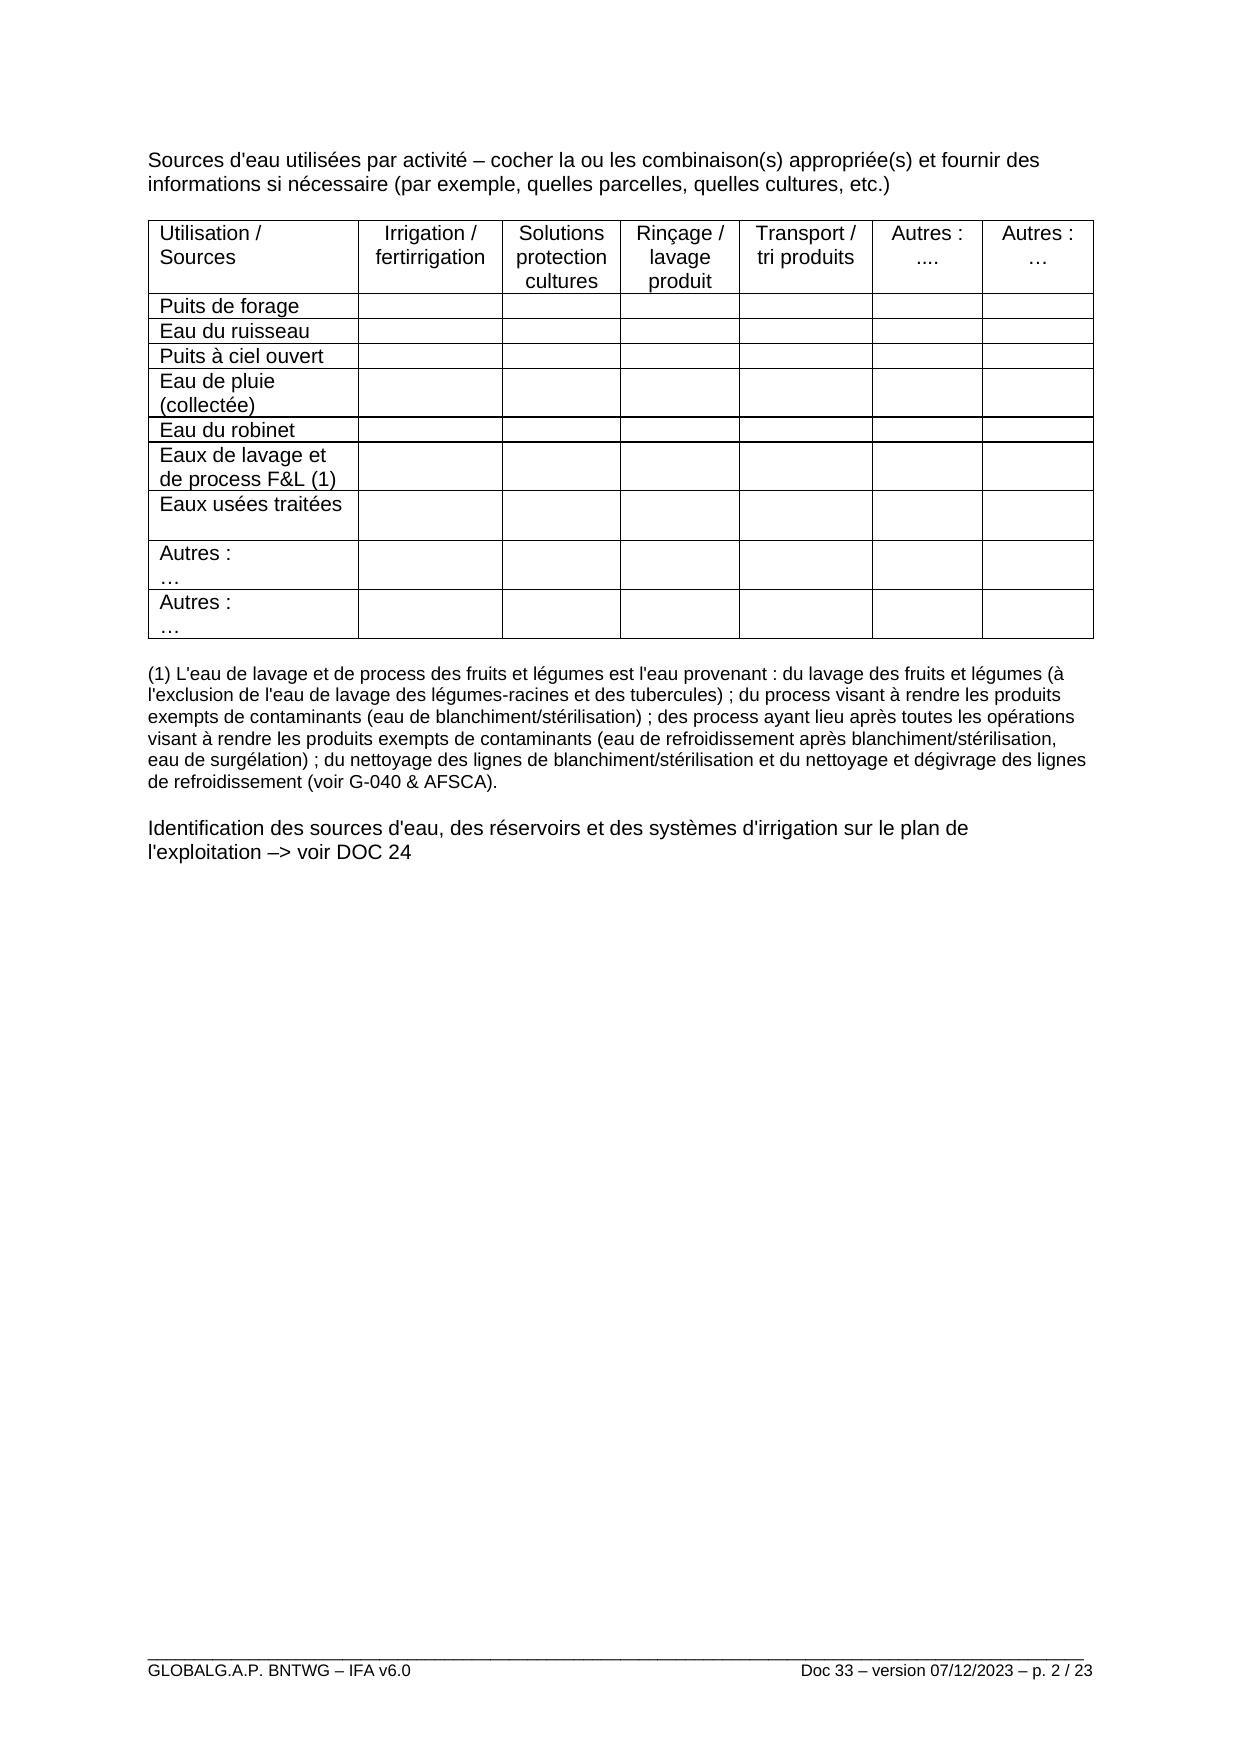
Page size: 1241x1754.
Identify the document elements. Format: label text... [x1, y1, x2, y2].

table_cell [740, 319, 872, 342]
table_cell [740, 590, 872, 638]
table_cell [359, 590, 502, 638]
table_cell [983, 344, 1093, 367]
table_cell [359, 319, 502, 342]
table_header Utilisation / Sources [149, 221, 358, 292]
table_cell [983, 443, 1093, 490]
table_header Irrigation / fertirrigation [359, 221, 502, 292]
table_cell [503, 590, 620, 638]
table_cell [503, 418, 620, 441]
table_cell [873, 590, 982, 638]
table_cell [503, 369, 620, 416]
table_cell [621, 590, 739, 638]
table_cell [621, 541, 739, 589]
table_cell [359, 369, 502, 416]
table_header Autres : .... [873, 221, 982, 292]
table_cell [740, 443, 872, 490]
table_cell [621, 369, 739, 416]
table_cell [359, 344, 502, 367]
table_cell [983, 319, 1093, 342]
table_cell [503, 541, 620, 589]
table_cell [359, 443, 502, 490]
table_header Autres : … [983, 221, 1093, 292]
table_cell [503, 344, 620, 367]
table_header Rinçage / lavage produit [621, 221, 739, 292]
table_header Solutions protection cultures [503, 221, 620, 292]
table_cell [740, 418, 872, 441]
table_cell [621, 418, 739, 441]
table_cell Eau de pluie (collectée) [149, 369, 358, 416]
table_cell [873, 319, 982, 342]
table_cell [621, 491, 739, 540]
table_cell [503, 294, 620, 317]
table_cell [621, 443, 739, 490]
text Identification des sources d'eau, des réservoirs et des systèmes d'irrigation sur le plan de l'exploitation –> voir DOC 24 [148, 816, 1093, 864]
table_cell [983, 491, 1093, 540]
table_cell [983, 369, 1093, 416]
table_cell [621, 294, 739, 317]
table_cell [873, 369, 982, 416]
table_cell [621, 344, 739, 367]
table_cell Puits à ciel ouvert [149, 344, 358, 367]
table_cell [359, 418, 502, 441]
table_cell Autres : … [149, 590, 358, 638]
table_cell [740, 344, 872, 367]
table_cell Eau du ruisseau [149, 319, 358, 342]
table_cell [740, 491, 872, 540]
table_cell [359, 541, 502, 589]
table_cell Eaux usées traitées [149, 491, 358, 540]
table_cell Puits de forage [149, 294, 358, 317]
table_cell [621, 319, 739, 342]
table_cell [503, 319, 620, 342]
text Sources d'eau utilisées par activité – cocher la ou les combinaison(s) appropriée(s) et fournir des informations si nécessaire (par exemple, quelles parcelles, quelles cultures, etc.) [148, 148, 1093, 196]
table_cell [873, 294, 982, 317]
table_cell [873, 443, 982, 490]
table_cell [503, 491, 620, 540]
table_cell [983, 294, 1093, 317]
table_cell [740, 369, 872, 416]
table_cell [873, 541, 982, 589]
table_cell [873, 344, 982, 367]
table_cell Eau du robinet [149, 418, 358, 441]
table_cell Eaux de lavage et de process F&L (1) [149, 443, 358, 490]
table_cell [740, 541, 872, 589]
table_cell [359, 294, 502, 317]
table_header Transport / tri produits [740, 221, 872, 292]
table_cell [983, 590, 1093, 638]
table_cell [740, 294, 872, 317]
table_cell [873, 418, 982, 441]
table_cell [983, 418, 1093, 441]
table_cell [503, 443, 620, 490]
table_cell Autres : … [149, 541, 358, 589]
text (1) L'eau de lavage et de process des fruits et légumes est l'eau provenant : du lavage des fruits et légumes (à l'exclusion de l'eau de lavage des légumes-racines et des tubercules) ; du process visant à rendre les produits exempts de contaminants (eau de blanchiment/stérilisation) ; des process ayant lieu après toutes les opérations visant à rendre les produits exempts de contaminants (eau de refroidissement après blanchiment/stérilisation, eau de surgélation) ; du nettoyage des lignes de blanchiment/stérilisation et du nettoyage et dégivrage des lignes de refroidissement (voir G-040 & AFSCA). [148, 663, 1093, 792]
table_cell [359, 491, 502, 540]
table_cell [983, 541, 1093, 589]
table_cell [873, 491, 982, 540]
